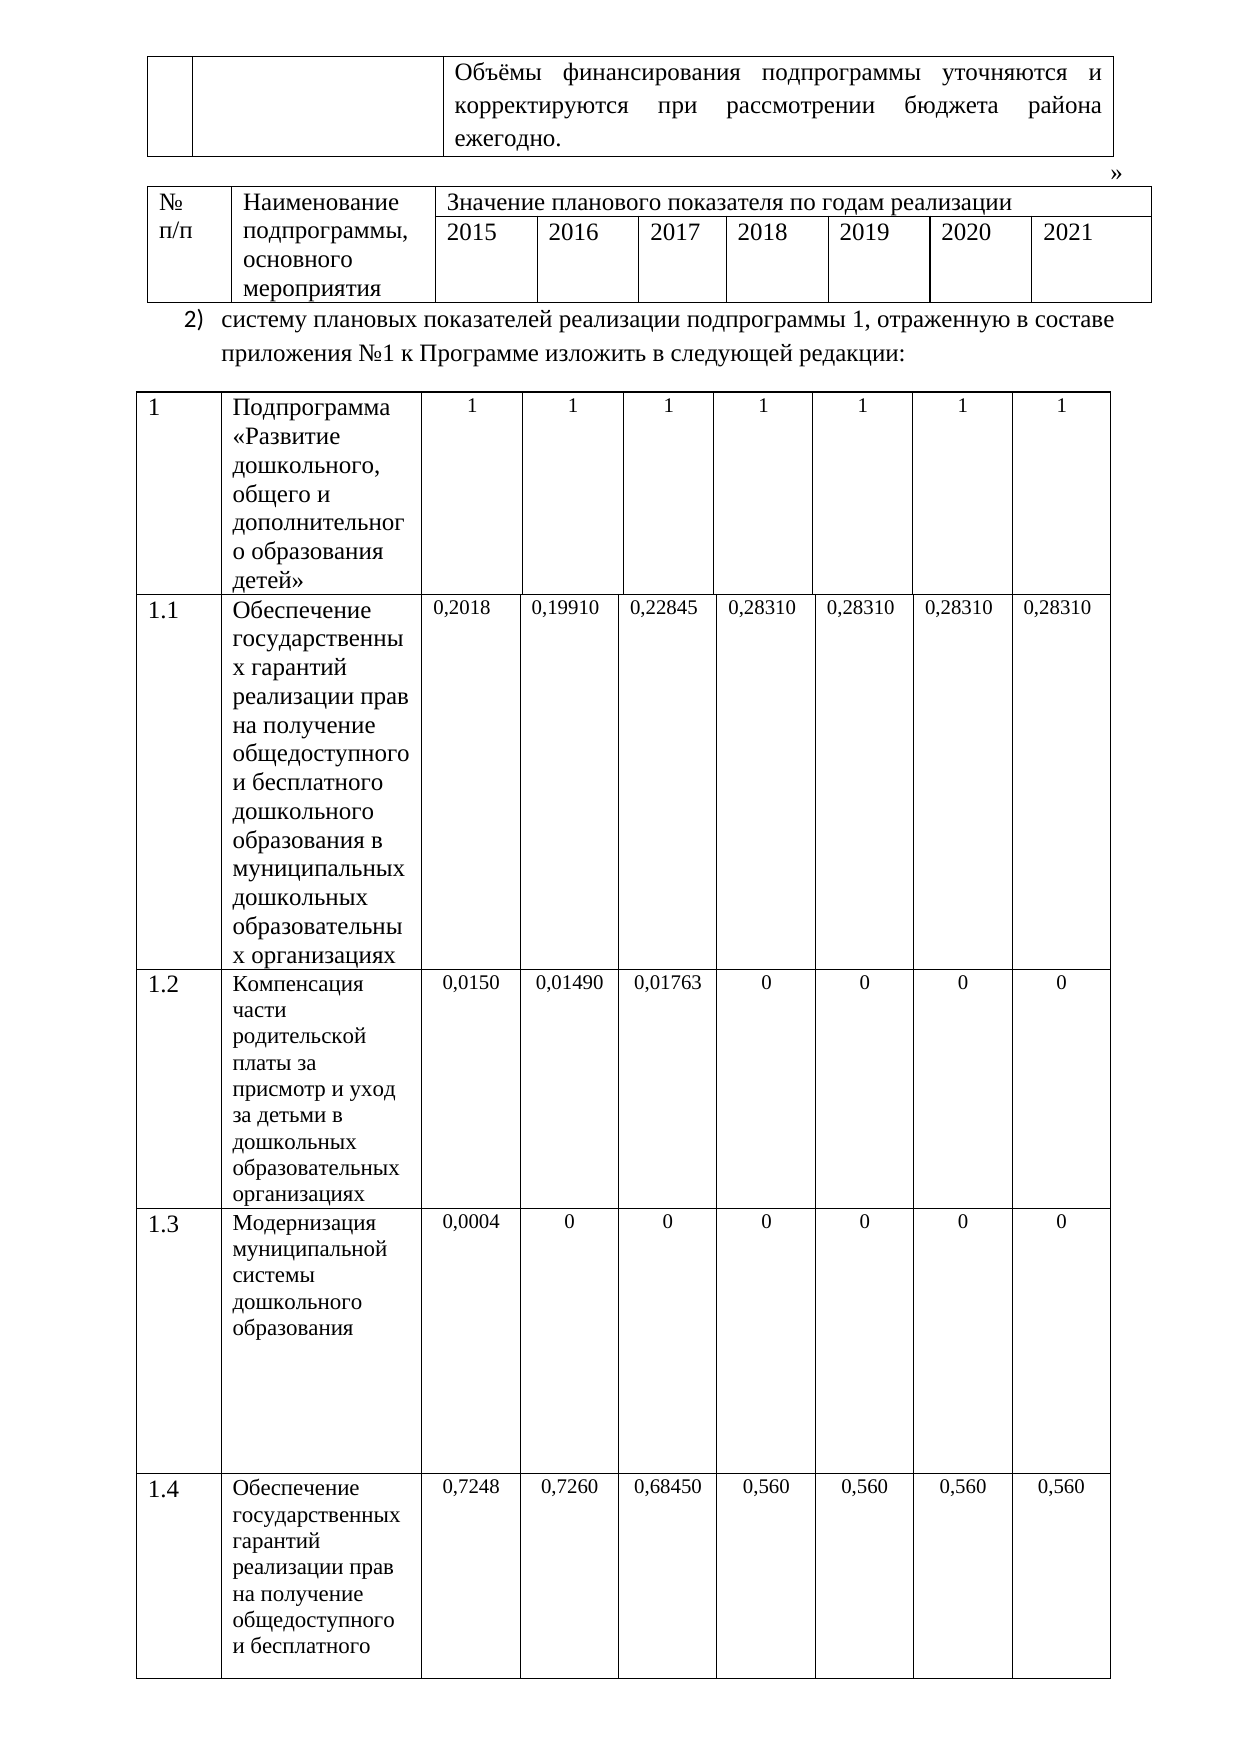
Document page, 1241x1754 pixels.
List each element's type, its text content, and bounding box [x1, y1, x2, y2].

table_cell 0 [816, 1209, 913, 1473]
table_cell Модернизация муниципальной системы дошкольного образования [222, 1209, 421, 1473]
table_cell 2018 [727, 217, 828, 302]
table_cell 0,7248 [422, 1474, 520, 1678]
table_cell 2016 [538, 217, 638, 302]
table_cell 0,01490 [521, 970, 618, 1208]
table_cell 0,0150 [422, 970, 520, 1208]
table_header 1 [523, 393, 623, 594]
table_cell 0,560 [717, 1474, 815, 1678]
table_header Подпрограмма «Развитие дошкольного, общего и дополнительного образования детей» [222, 393, 421, 594]
table_cell 0,0004 [422, 1209, 520, 1473]
table_cell 0,28310 [816, 595, 913, 968]
table_cell 0,28310 [1013, 595, 1110, 968]
table_header Значение планового показателя по годам реализации [436, 187, 1151, 216]
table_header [444, 57, 1113, 156]
table_cell 2020 [931, 217, 1031, 302]
table_cell 0 [521, 1209, 618, 1473]
table_cell 0,28310 [717, 595, 815, 968]
table_cell 0 [914, 1209, 1012, 1473]
list систему плановых показателей реализации подпрограммы 1, отраженную в составе приложения №1 к Программе изложить в следующей редакции: [184, 303, 1152, 366]
table_cell 1.2 [137, 970, 221, 1208]
table_cell 1.4 [137, 1474, 221, 1678]
table_cell 0,560 [816, 1474, 913, 1678]
table_cell 2015 [436, 217, 537, 302]
table_cell 0,560 [914, 1474, 1012, 1678]
table_cell 0 [914, 970, 1012, 1208]
table_header 1 [137, 393, 221, 594]
table_cell 0 [717, 970, 815, 1208]
table_header 1 [422, 393, 522, 594]
table_cell 2021 [1032, 217, 1151, 302]
table_cell 0 [816, 970, 913, 1208]
table_cell Обеспечение государственных гарантий реализации прав на получение общедоступного и бесплатного дошкольного образования в муниципальных дошкольных образовательных организациях [222, 595, 421, 968]
table_header 6. [148, 57, 192, 156]
table_cell 0,68450 [619, 1474, 716, 1678]
table_cell 1.1 [137, 595, 221, 968]
table_cell 2019 [829, 217, 929, 302]
table_header № п/п [148, 187, 231, 302]
table_cell 0,2018 [422, 595, 520, 968]
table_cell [222, 1474, 421, 1678]
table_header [193, 57, 443, 156]
table_cell Компенсация части родительской платы за присмотр и уход за детьми в дошкольных образовательных организациях [222, 970, 421, 1208]
text » [204, 157, 1152, 186]
table_cell 0,19910 [521, 595, 618, 968]
table_header 1 [913, 393, 1012, 594]
table_cell 1.3 [137, 1209, 221, 1473]
table_cell 0,28310 [914, 595, 1012, 968]
table_cell 2017 [639, 217, 726, 302]
table_cell 0 [1013, 1209, 1110, 1473]
table_cell 0,22845 [619, 595, 716, 968]
table_header 1 [714, 393, 812, 594]
table_cell 0 [1013, 970, 1110, 1208]
table_cell 0,560 [1013, 1474, 1110, 1678]
table_header Наименование подпрограммы, основного мероприятия [232, 187, 435, 302]
table_cell 0 [619, 1209, 716, 1473]
table_cell 0 [717, 1209, 815, 1473]
table_header 1 [813, 393, 912, 594]
table_header 1 [1013, 393, 1110, 594]
table_cell 0,7260 [521, 1474, 618, 1678]
table_cell 0,01763 [619, 970, 716, 1208]
table_header 1 [624, 393, 713, 594]
